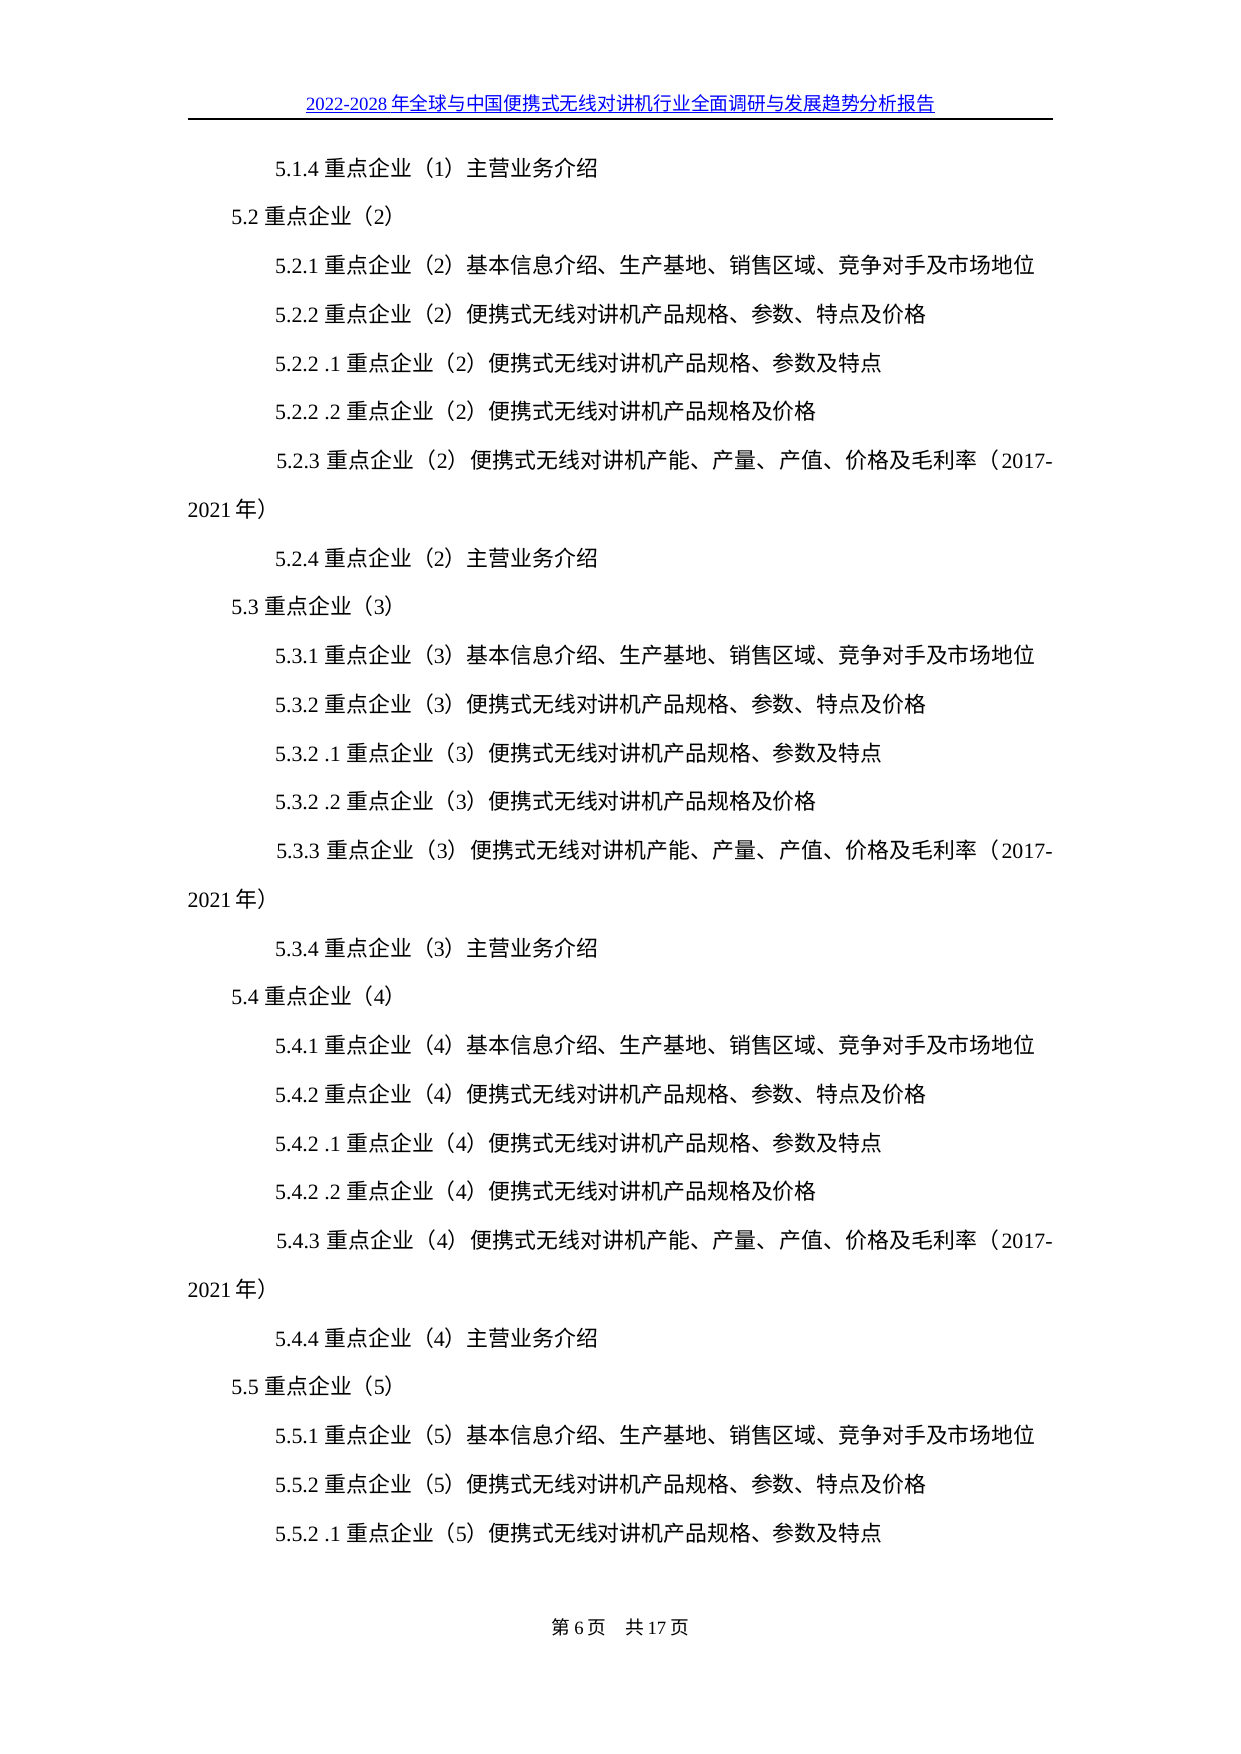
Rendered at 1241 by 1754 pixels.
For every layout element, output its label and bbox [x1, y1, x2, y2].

text [187, 150, 1053, 1548]
